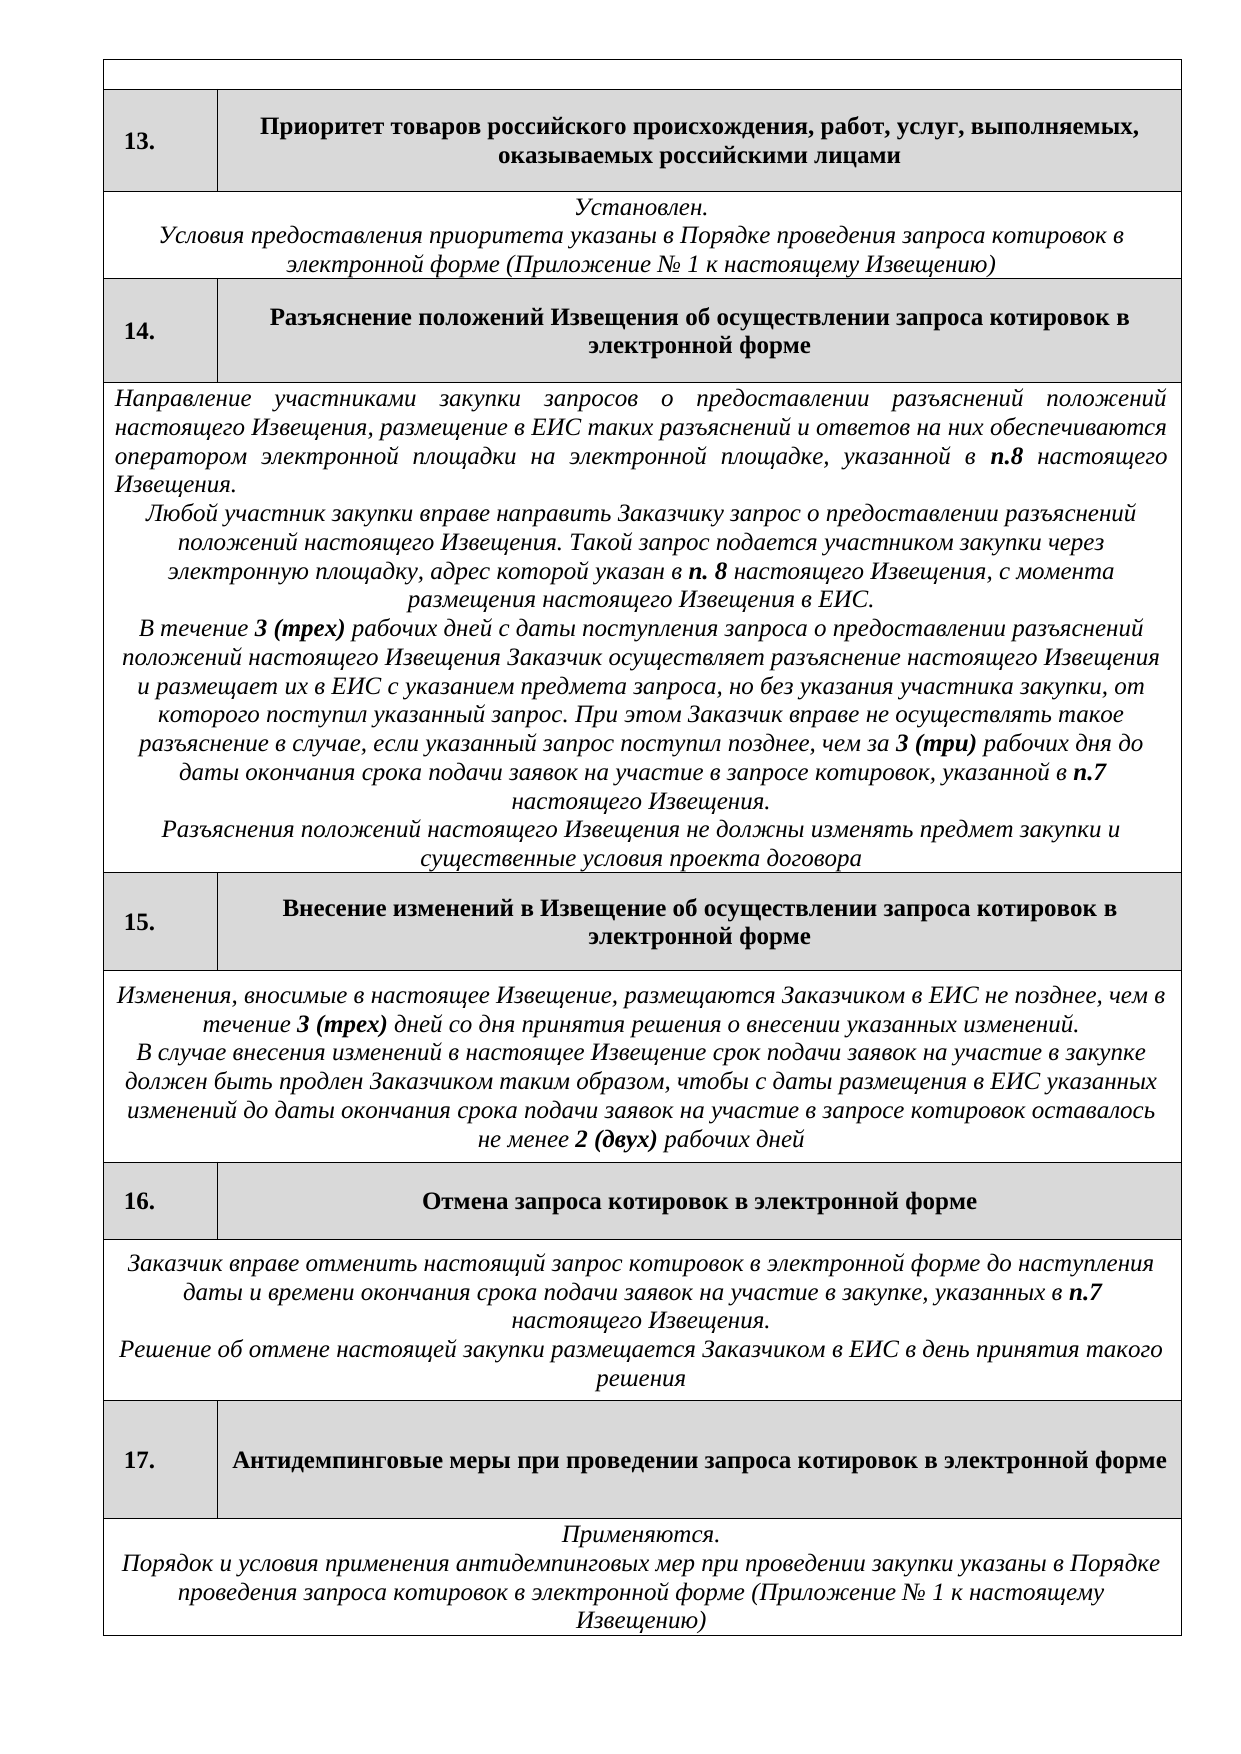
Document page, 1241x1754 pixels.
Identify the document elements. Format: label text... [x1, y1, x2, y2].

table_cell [104, 60, 1181, 89]
table_cell Изменения, вносимые в настоящее Извещение, размещаются Заказчиком в ЕИС не позднее, чем в течение 3 (трех) дней со дня принятия решения о внесении указанных изменений. В случае внесения изменений в настоящее Извещение срок подачи заявок на участие в закупке должен быть продлен Заказчиком таким образом, чтобы с даты размещения в ЕИС указанных изменений до даты окончания срока подачи заявок на участие в запросе котировок оставалось не менее 2 (двух) рабочих дней [104, 971, 1181, 1162]
table_cell [104, 1401, 217, 1518]
table_cell [104, 1163, 217, 1239]
table_cell [104, 90, 217, 191]
table_cell Заказчик вправе отменить настоящий запрос котировок в электронной форме до наступления даты и времени окончания срока подачи заявок на участие в закупке, указанных в п.7 настоящего Извещения. Решение об отмене настоящей закупки размещается Заказчиком в ЕИС в день принятия такого решения [104, 1240, 1181, 1400]
table_cell Отмена запроса котировок в электронной форме [218, 1163, 1181, 1239]
table_cell Разъяснение положений Извещения об осуществлении запроса котировок в электронной форме [218, 279, 1181, 382]
table_cell [104, 279, 217, 382]
table_cell Внесение изменений в Извещение об осуществлении запроса котировок в электронной форме [218, 873, 1181, 970]
table_cell Установлен. Условия предоставления приоритета указаны в Порядке проведения запроса котировок в электронной форме (Приложение № 1 к настоящему Извещению) [104, 192, 1181, 278]
table_cell Антидемпинговые меры при проведении запроса котировок в электронной форме [218, 1401, 1181, 1518]
table_cell [104, 873, 217, 970]
table_cell Направление участниками закупки запросов о предоставлении разъяснений положений настоящего Извещения, размещение в ЕИС таких разъяснений и ответов на них обеспечиваются оператором электронной площадки на электронной площадке, указанной в п.8 настоящего Извещения. Любой участник закупки вправе направить Заказчику запрос о предоставлении разъяснений положений настоящего Извещения. Такой запрос подается участником закупки через электронную площадку, адрес которой указан в п. 8 настоящего Извещения, с момента размещения настоящего Извещения в ЕИС. В течение 3 (трех) рабочих дней с даты поступления запроса о предоставлении разъяснений положений настоящего Извещения Заказчик осуществляет разъяснение настоящего Извещения и размещает их в ЕИС с указанием предмета запроса, но без указания участника закупки, от которого поступил указанный запрос. При этом Заказчик вправе не осуществлять такое разъяснение в случае, если указанный запрос поступил позднее, чем за 3 (три) рабочих дня до даты окончания срока подачи заявок на участие в запросе котировок, указанной в п.7 настоящего Извещения. Разъяснения положений настоящего Извещения не должны изменять предмет закупки и существенные условия проекта договора [104, 383, 1181, 872]
table_cell Приоритет товаров российского происхождения, работ, услуг, выполняемых, оказываемых российскими лицами [218, 90, 1181, 191]
table_cell Применяются. Порядок и условия применения антидемпинговых мер при проведении закупки указаны в Порядке проведения запроса котировок в электронной форме (Приложение № 1 к настоящему Извещению) [104, 1519, 1181, 1634]
